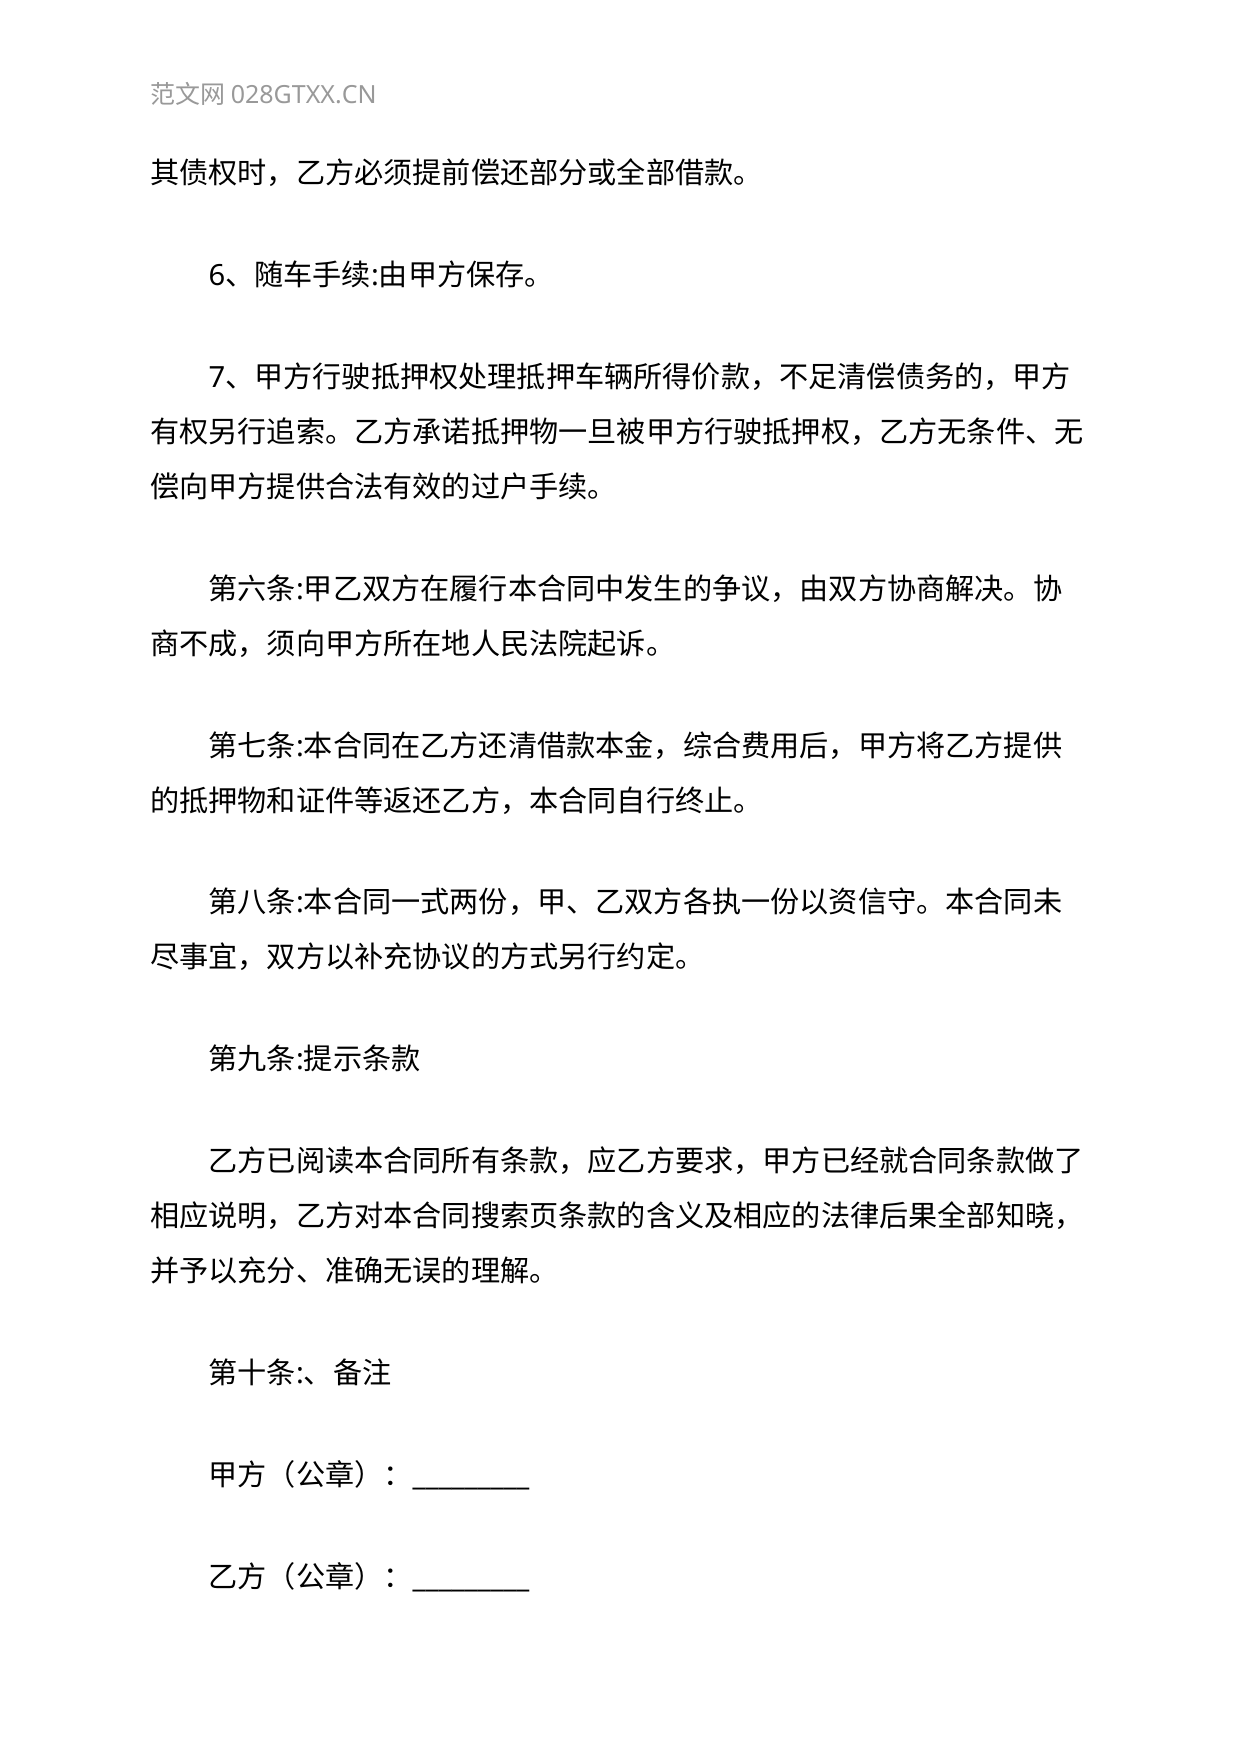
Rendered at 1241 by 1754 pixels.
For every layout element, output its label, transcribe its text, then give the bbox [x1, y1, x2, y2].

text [150, 150, 1090, 192]
text 乙方（公章）：_________ [150, 1553, 1090, 1596]
text 甲方（公章）：_________ [150, 1451, 1090, 1494]
text 6、随车手续:由甲方保存。 [150, 252, 1090, 294]
text 乙方已阅读本合同所有条款，应乙方要求，甲方已经就合同条款做了相应说明，乙方对本合同搜索页条款的含义及相应的法律后果全部知晓，并予以充分、准确无误的理解。 [150, 1138, 1090, 1290]
text 第六条:甲乙双方在履行本合同中发生的争议，由双方协商解决。协商不成，须向甲方所在地人民法院起诉。 [150, 565, 1090, 663]
text 第十条:、备注 [150, 1349, 1090, 1392]
text 第九条:提示条款 [150, 1036, 1090, 1078]
text 7、甲方行驶抵押权处理抵押车辆所得价款，不足清偿债务的，甲方有权另行追索。乙方承诺抵押物一旦被甲方行驶抵押权，乙方无条件、无偿向甲方提供合法有效的过户手续。 [150, 354, 1090, 506]
text 第八条:本合同一式两份，甲、乙双方各执一份以资信守。本合同未尽事宜，双方以补充协议的方式另行约定。 [150, 879, 1090, 976]
text 第七条:本合同在乙方还清借款本金，综合费用后，甲方将乙方提供的抵押物和证件等返还乙方，本合同自行终止。 [150, 722, 1090, 819]
